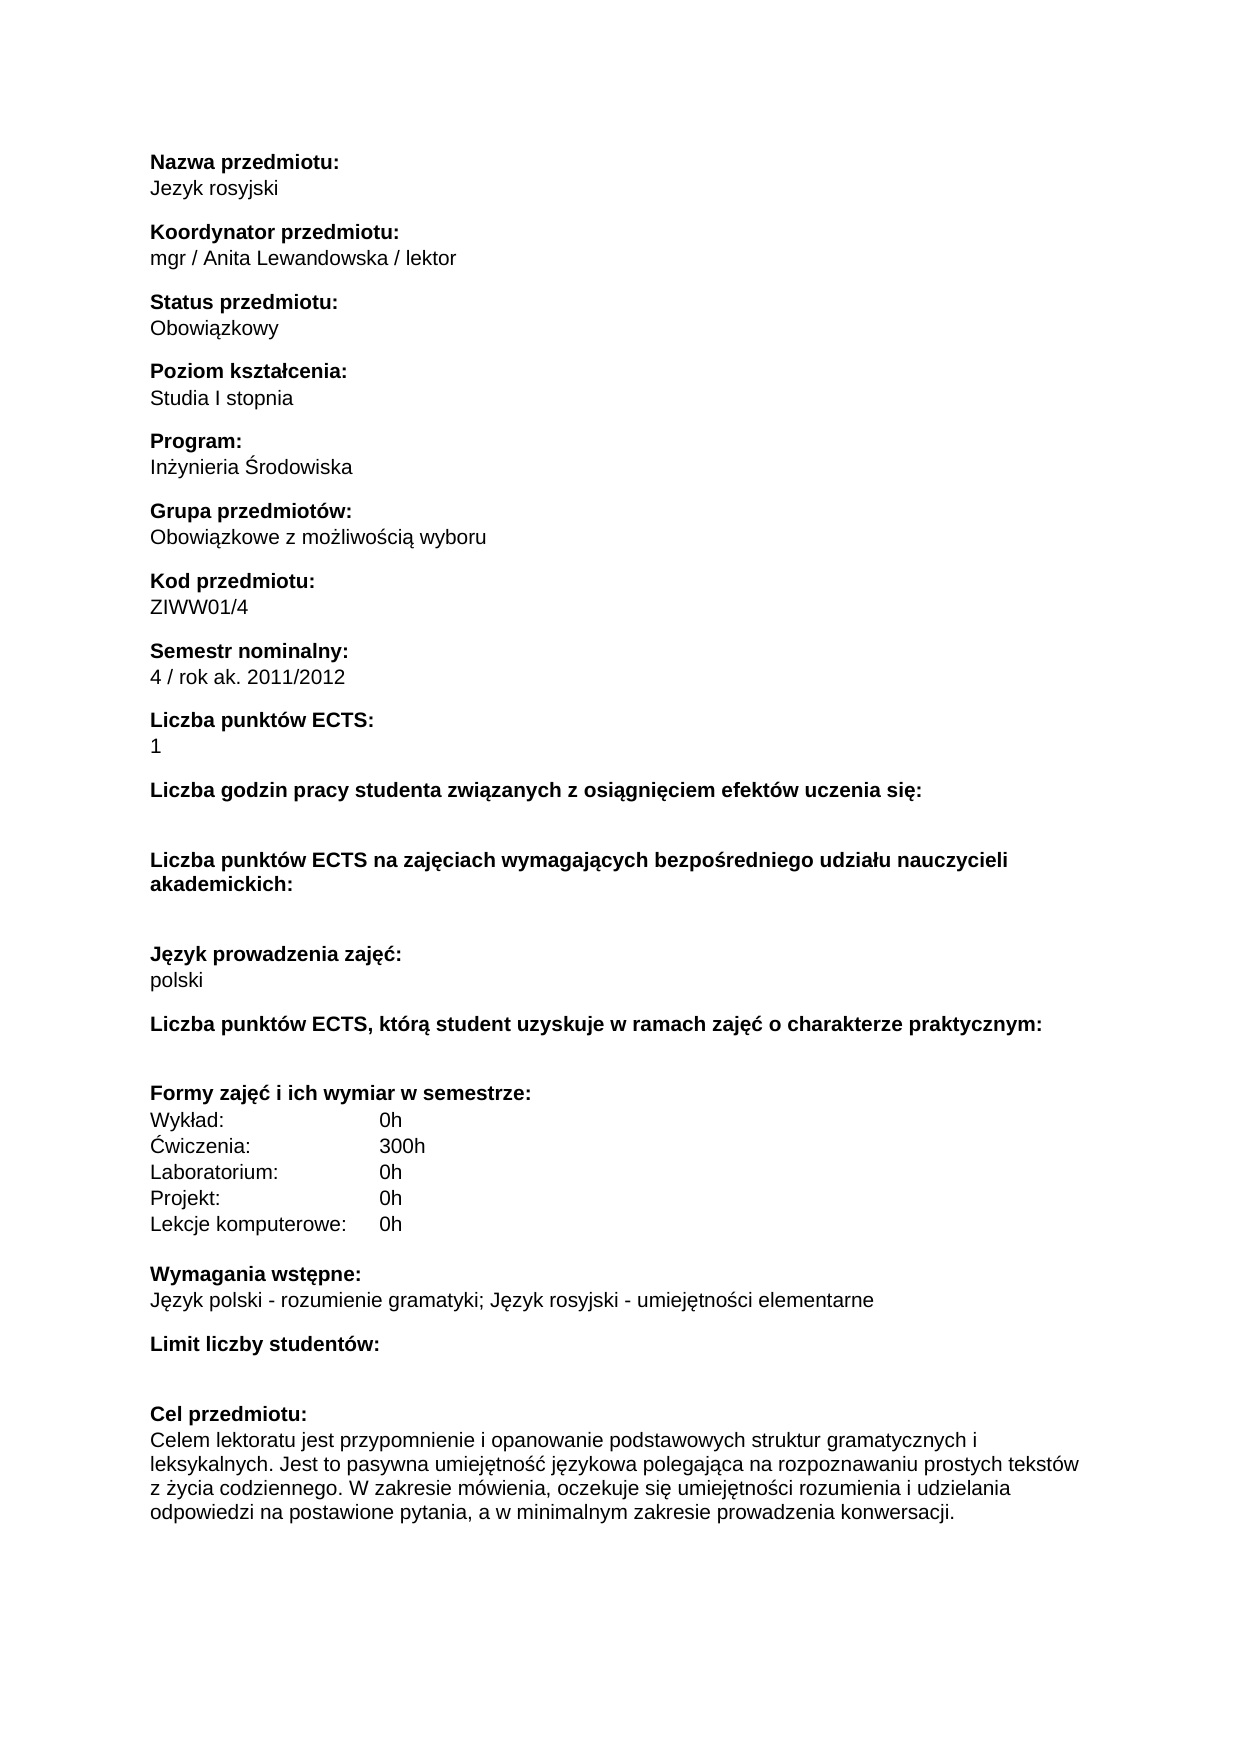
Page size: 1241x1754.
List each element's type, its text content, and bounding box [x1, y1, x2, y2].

text Liczba punktów ECTS, którą student uzyskuje w ramach zajęć o charakterze praktycznym: [150, 1011, 1090, 1035]
table_cell Lekcje komputerowe: [140, 1212, 367, 1236]
text Status przedmiotu: [150, 289, 1090, 313]
text Program: [150, 429, 1090, 453]
text Semestr nominalny: [150, 638, 1090, 662]
table_cell 300h [369, 1132, 597, 1158]
text Koordynator przedmiotu: [150, 220, 1090, 244]
text Formy zajęć i ich wymiar w semestrze: [150, 1081, 1090, 1105]
table_header 0h [369, 1108, 597, 1132]
table_cell 0h [369, 1210, 597, 1236]
text Celem lektoratu jest przypomnienie i opanowanie podstawowych struktur gramatycznych i leksykalnych. Jest to pasywna umiejętność językowa polegająca na rozpoznawaniu prostych tekstów z życia codziennego. W zakresie mówienia, oczekuje się umiejętności rozumienia i udzielania odpowiedzi na postawione pytania, a w minimalnym zakresie prowadzenia konwersacji. [150, 1428, 1090, 1523]
text Liczba punktów ECTS na zajęciach wymagających bezpośredniego udziału nauczycieli akademickich: [150, 848, 1090, 896]
text Nazwa przedmiotu: [150, 150, 1090, 174]
text 1 [150, 734, 1090, 758]
text Język polski - rozumienie gramatyki; Język rosyjski - umiejętności elementarne [150, 1288, 1090, 1312]
text Język prowadzenia zajęć: [150, 942, 1090, 966]
text 4 / rok ak. 2011/2012 [150, 664, 1090, 688]
text Studia I stopnia [150, 385, 1090, 409]
table_cell 0h [369, 1184, 597, 1210]
text ZIWW01/4 [150, 595, 1090, 619]
text polski [150, 968, 1090, 992]
text Inżynieria Środowiska [150, 455, 1090, 479]
text Obowiązkowe z możliwością wyboru [150, 525, 1090, 549]
text Liczba godzin pracy studenta związanych z osiągnięciem efektów uczenia się: [150, 778, 1090, 802]
text Kod przedmiotu: [150, 569, 1090, 593]
text Obowiązkowy [150, 316, 1090, 339]
text Wymagania wstępne: [150, 1262, 1090, 1286]
table_cell Laboratorium: [140, 1160, 367, 1184]
text Liczba punktów ECTS: [150, 708, 1090, 732]
table_cell Ćwiczenia: [140, 1134, 367, 1158]
table_cell Projekt: [140, 1186, 367, 1210]
table_cell 0h [369, 1158, 597, 1184]
text Cel przedmiotu: [150, 1402, 1090, 1426]
text Jezyk rosyjski [150, 176, 1090, 200]
text mgr / Anita Lewandowska / lektor [150, 246, 1090, 270]
text Grupa przedmiotów: [150, 499, 1090, 523]
table_header Wykład: [140, 1108, 367, 1132]
text Limit liczby studentów: [150, 1332, 1090, 1356]
text Poziom kształcenia: [150, 359, 1090, 383]
